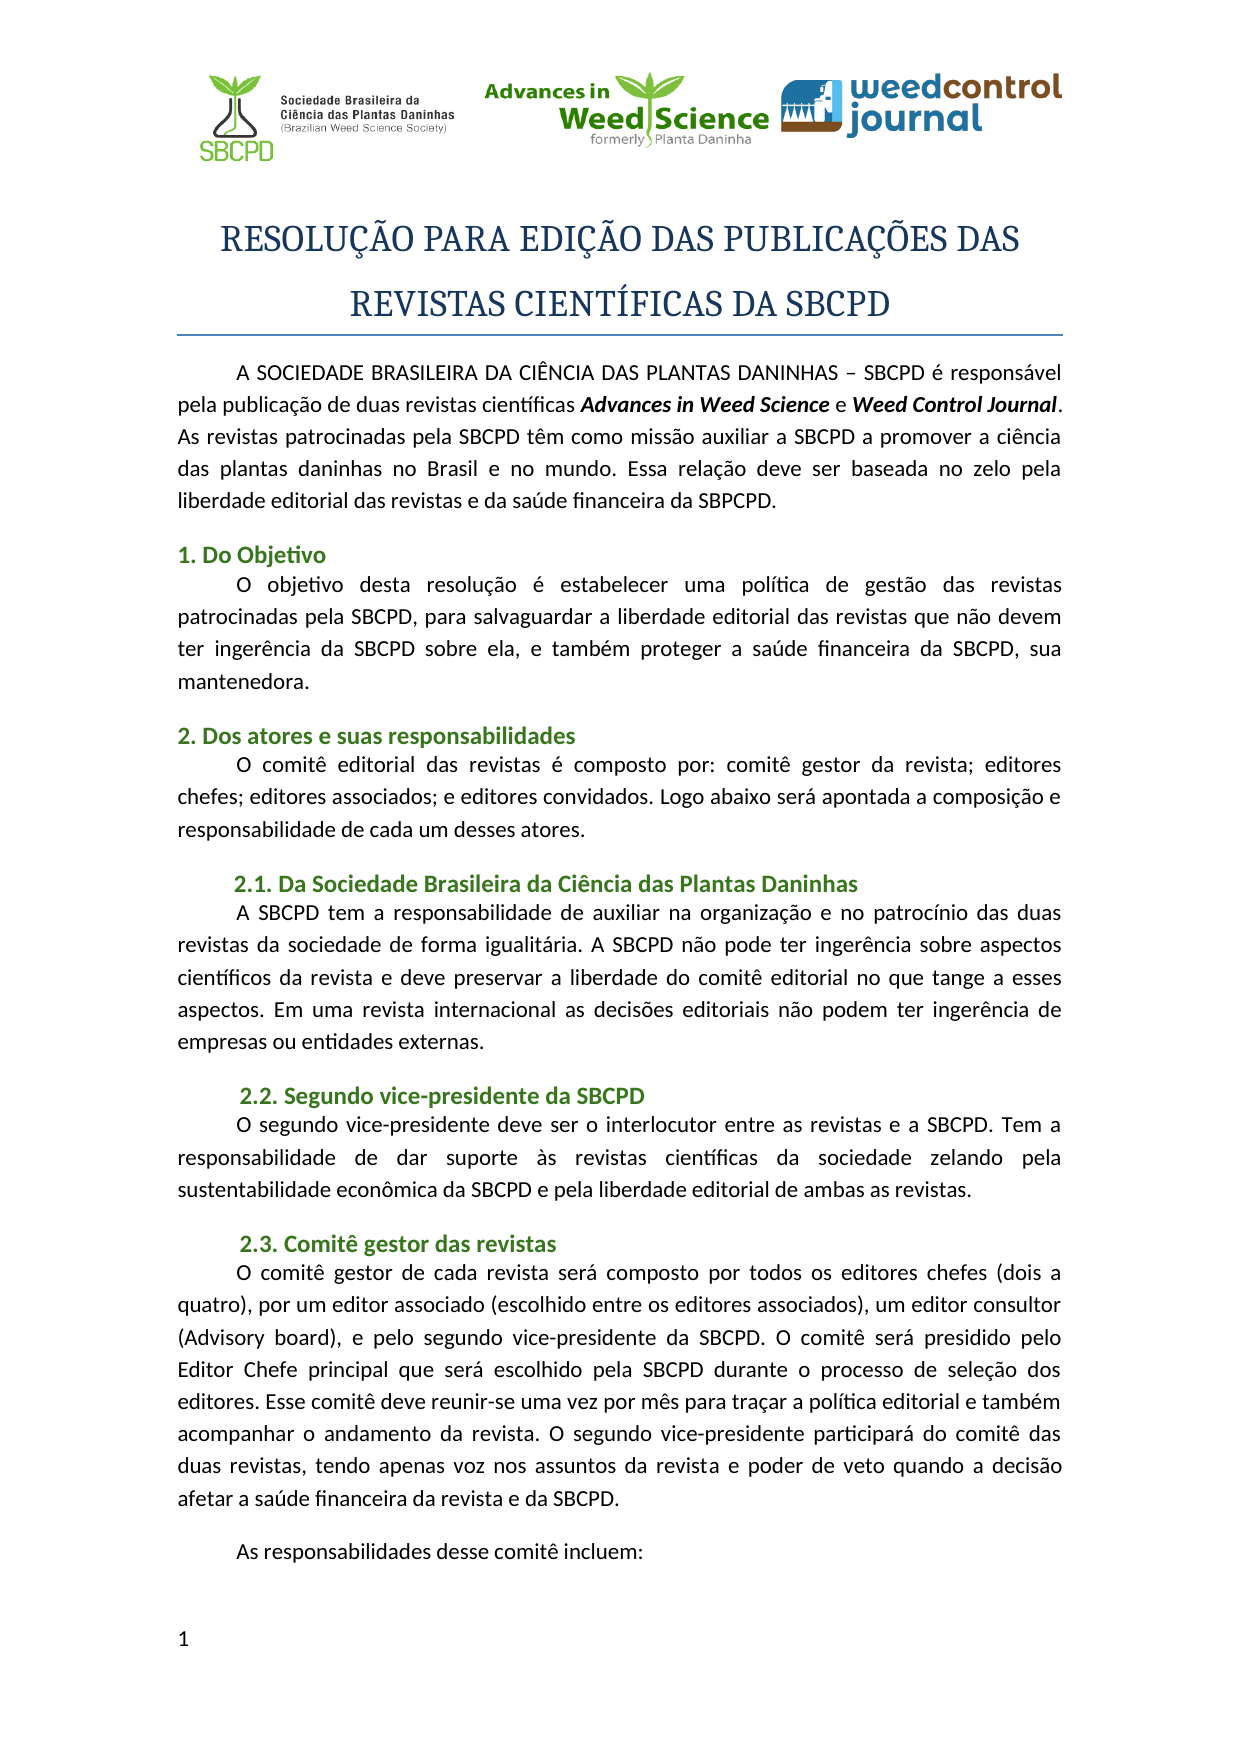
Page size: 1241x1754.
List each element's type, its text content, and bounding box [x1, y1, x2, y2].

title RESOLUÇÃO PARA EDIÇÃO DAS PUBLICAÇÕES DAS REVISTAS CIENTÍFICAS DA SBCPD [177, 218, 1063, 334]
picture [188, 72, 474, 162]
picture [780, 72, 1063, 139]
text O comitê gestor de cada revista será composto por todos os editores chefes (dois a quatro), por um editor associado (escolhido entre os editores associados), um editor consultor (Advisory board), e pelo segundo vice-presidente da SBCPD. O comitê será presidido pelo Editor Chefe principal que será escolhido pela SBCPD durante o processo de seleção dos editores. Esse comitê deve reunir-se uma vez por mês para traçar a política editorial e também acompanhar o andamento da revista. O segundo vice-presidente participará do comitê das duas revistas, tendo apenas voz nos assuntos da revista e poder de veto quando a decisão afetar a saúde financeira da revista e da SBCPD. [177, 1258, 1063, 1512]
subtitle 2.2. Segundo vice-presidente da SBCPD [177, 1080, 1063, 1111]
subtitle 2.1. Da Sociedade Brasileira da Ciência das Plantas Daninhas [177, 868, 1063, 898]
text O segundo vice-presidente deve ser o interlocutor entre as revistas e a SBCPD. Tem a responsabilidade de dar suporte às revistas científicas da sociedade zelando pela sustentabilidade econômica da SBCPD e pela liberdade editorial de ambas as revistas. [177, 1111, 1063, 1203]
subtitle 2. Dos atores e suas responsabilidades [177, 720, 1063, 750]
text A SOCIEDADE BRASILEIRA DA CIÊNCIA DAS PLANTAS DANINHAS – SBCPD é responsável pela publicação de duas revistas científicas Advances in Weed Science e Weed Control Journal. As revistas patrocinadas pela SBCPD têm como missão auxiliar a SBCPD a promover a ciência das plantas daninhas no Brasil e no mundo. Essa relação deve ser baseada no zelo pela liberdade editorial das revistas e da saúde financeira da SBPCPD. [177, 358, 1063, 515]
subtitle 2.3. Comitê gestor das revistas [177, 1228, 1063, 1258]
text O comitê editorial das revistas é composto por: comitê gestor da revista; editores chefes; editores associados; e editores convidados. Logo abaixo será apontada a composição e responsabilidade de cada um desses atores. [177, 750, 1063, 843]
picture [484, 72, 769, 148]
text As responsabilidades desse comitê incluem: [177, 1537, 1063, 1565]
text A SBCPD tem a responsabilidade de auxiliar na organização e no patrocínio das duas revistas da sociedade de forma igualitária. A SBCPD não pode ter ingerência sobre aspectos científicos da revista e deve preservar a liberdade do comitê editorial no que tange a esses aspectos. Em uma revista internacional as decisões editoriais não podem ter ingerência de empresas ou entidades externas. [177, 898, 1063, 1055]
text O objetivo desta resolução é estabelecer uma política de gestão das revistas patrocinadas pela SBCPD, para salvaguardar a liberdade editorial das revistas que não devem ter ingerência da SBCPD sobre ela, e também proteger a saúde financeira da SBCPD, sua mantenedora. [177, 570, 1063, 695]
subtitle 1. Do Objetivo [177, 540, 1063, 570]
